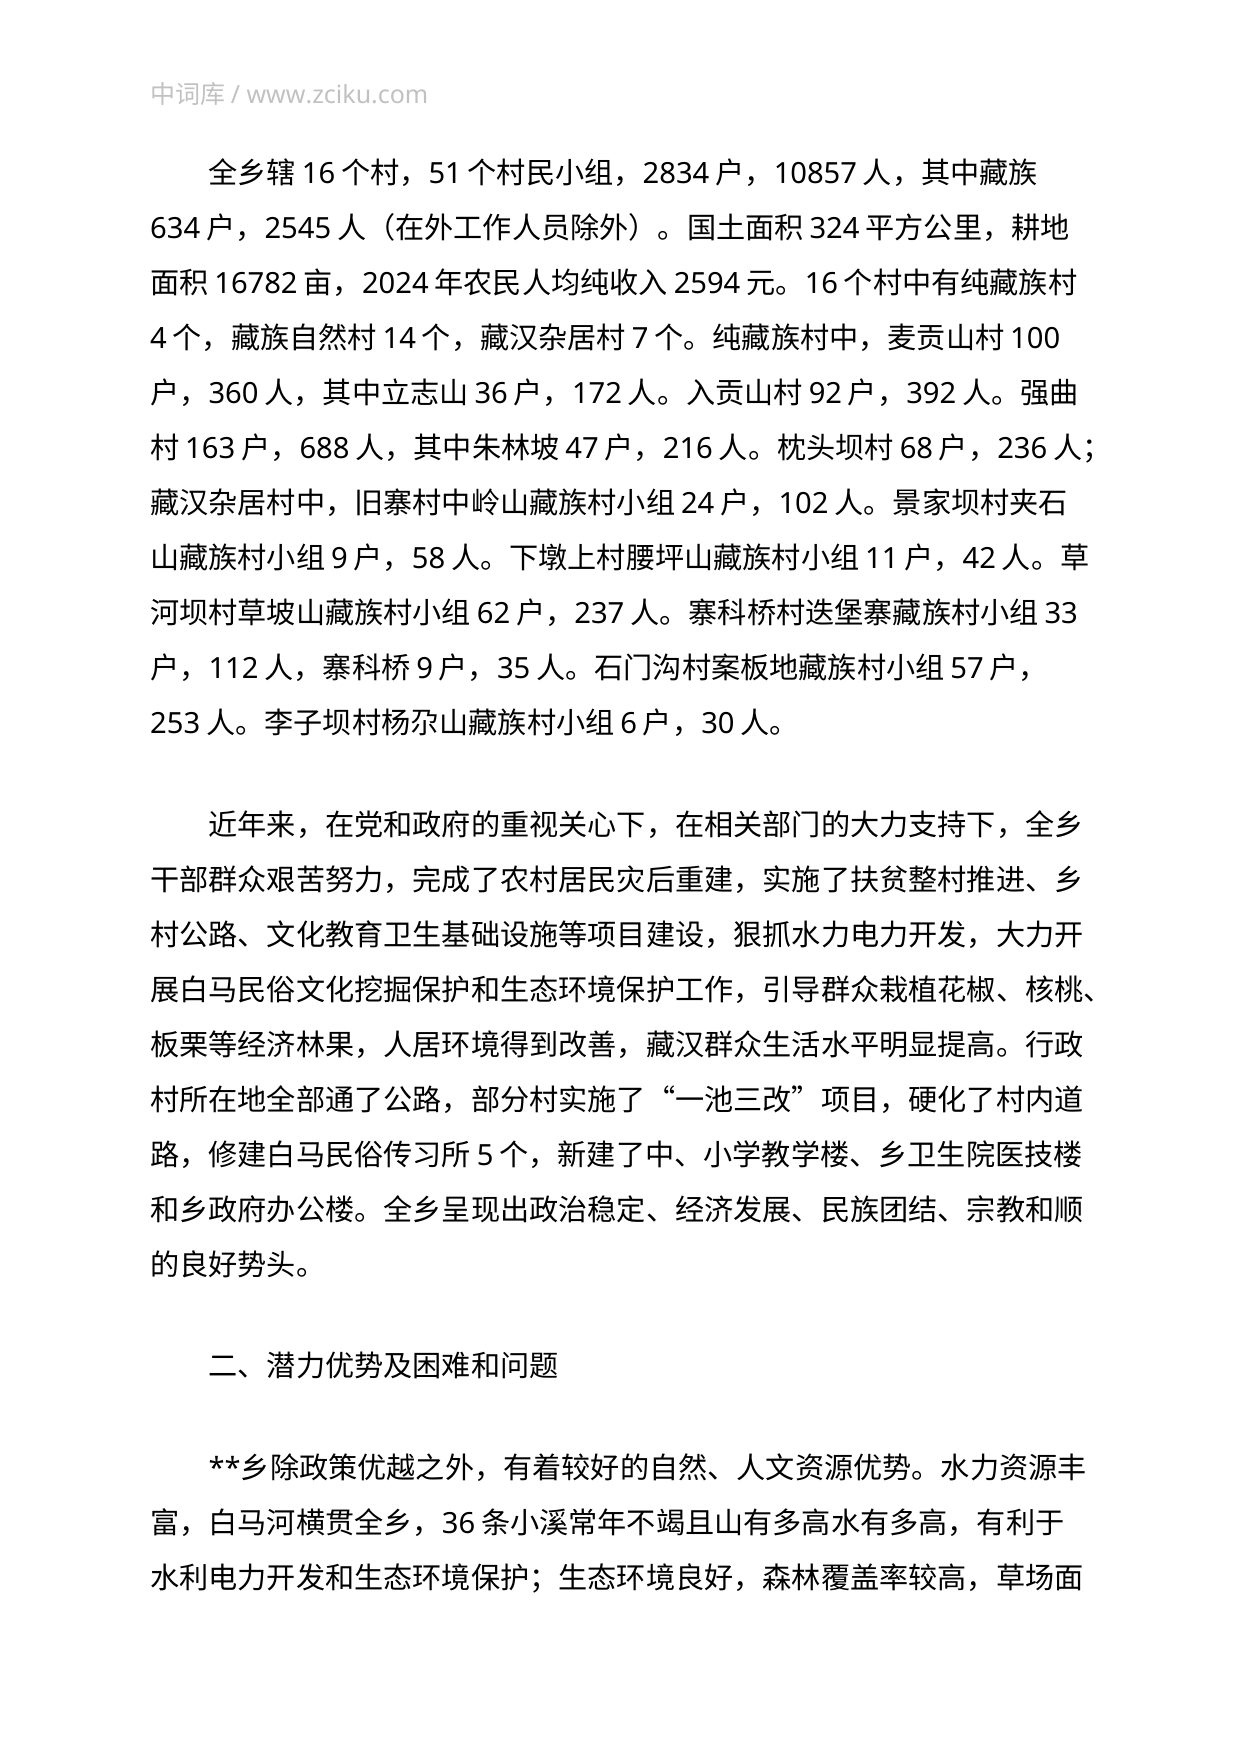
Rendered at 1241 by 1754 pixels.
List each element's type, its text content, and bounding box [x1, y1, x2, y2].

text 全乡辖16个村，51个村民小组，2834户，10857人，其中藏族634户，2545人（在外工作人员除外）。国土面积324平方公里，耕地面积16782亩，2024年农民人均纯收入2594元。16个村中有纯藏族村4个，藏族自然村14个，藏汉杂居村7个。纯藏族村中，麦贡山村100户，360人，其中立志山36户，172人。入贡山村92户，392人。强曲村163户，688人，其中朱林坡47户，216人。枕头坝村68户，236人；藏汉杂居村中，旧寨村中岭山藏族村小组24户，102人。景家坝村夹石山藏族村小组9户，58人。下墩上村腰坪山藏族村小组11户，42人。草河坝村草坡山藏族村小组62户，237人。寨科桥村迭堡寨藏族村小组33户，112人，寨科桥9户，35人。石门沟村案板地藏族村小组57户，253人。李子坝村杨尕山藏族村小组6户，30人。 [150, 150, 1090, 742]
text 二、潜力优势及困难和问题 [150, 1343, 1090, 1385]
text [150, 1445, 1090, 1597]
text 近年来，在党和政府的重视关心下，在相关部门的大力支持下，全乡干部群众艰苦努力，完成了农村居民灾后重建，实施了扶贫整村推进、乡村公路、文化教育卫生基础设施等项目建设，狠抓水力电力开发，大力开展白马民俗文化挖掘保护和生态环境保护工作，引导群众栽植花椒、核桃、板栗等经济林果，人居环境得到改善，藏汉群众生活水平明显提高。行政村所在地全部通了公路，部分村实施了“一池三改”项目，硬化了村内道路，修建白马民俗传习所5个，新建了中、小学教学楼、乡卫生院医技楼和乡政府办公楼。全乡呈现出政治稳定、经济发展、民族团结、宗教和顺的良好势头。 [150, 802, 1090, 1283]
